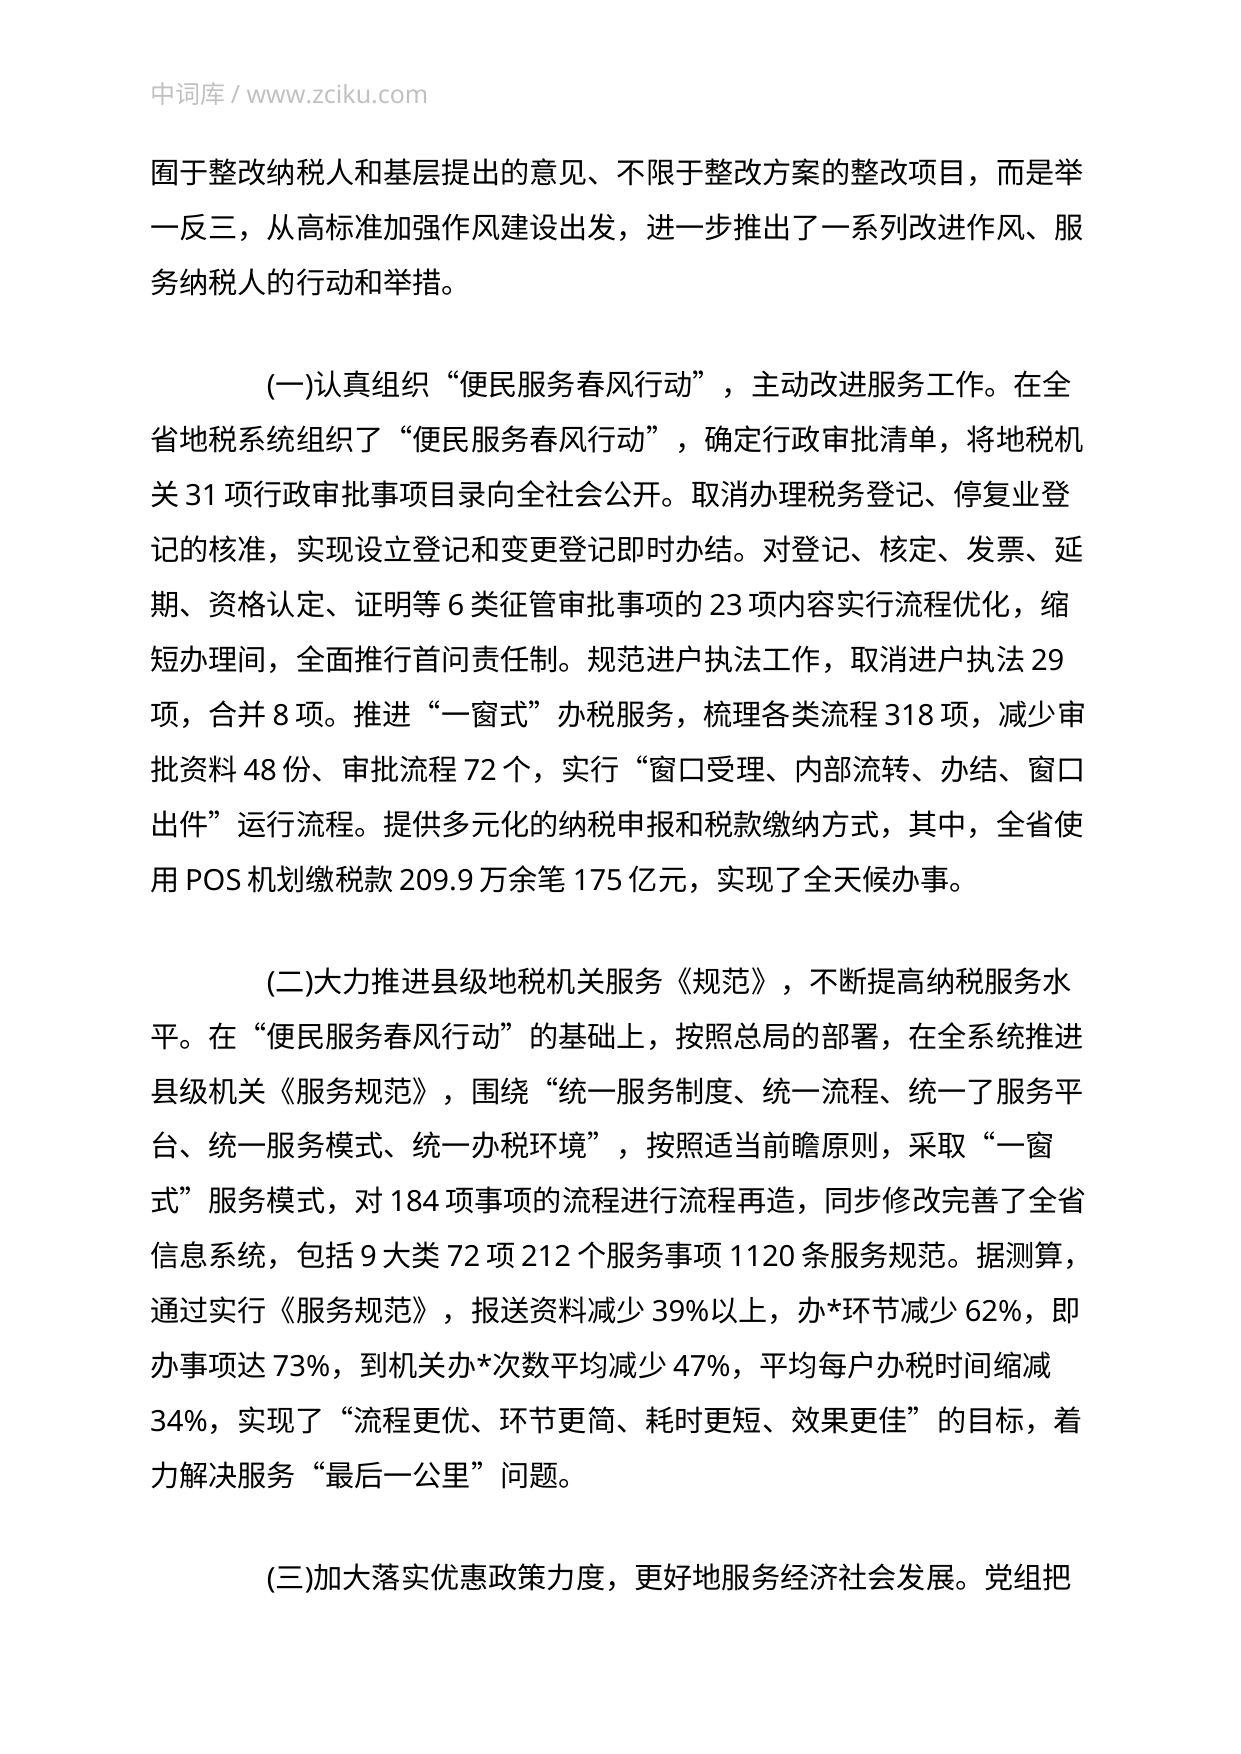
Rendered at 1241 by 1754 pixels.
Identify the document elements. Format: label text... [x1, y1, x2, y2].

text (二)大力推进县级地税机关服务《规范》，不断提高纳税服务水平。在“便民服务春风行动”的基础上，按照总局的部署，在全系统推进县级机关《服务规范》，围绕“统一服务制度、统一流程、统一了服务平台、统一服务模式、统一办税环境”，按照适当前瞻原则，采取“一窗式”服务模式，对184项事项的流程进行流程再造，同步修改完善了全省信息系统，包括9大类72项212个服务事项1120条服务规范。据测算，通过实行《服务规范》，报送资料减少39%以上，办*环节减少62%，即办事项达73%，到机关办*次数平均减少47%，平均每户办税时间缩减34%，实现了“流程更优、环节更简、耗时更短、效果更佳”的目标，着力解决服务“最后一公里”问题。 [150, 958, 1090, 1495]
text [150, 1555, 1090, 1597]
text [150, 150, 1090, 302]
text (一)认真组织“便民服务春风行动”，主动改进服务工作。在全省地税系统组织了“便民服务春风行动”，确定行政审批清单，将地税机关31项行政审批事项目录向全社会公开。取消办理税务登记、停复业登记的核准，实现设立登记和变更登记即时办结。对登记、核定、发票、延期、资格认定、证明等6类征管审批事项的23项内容实行流程优化，缩短办理间，全面推行首问责任制。规范进户执法工作，取消进户执法29项，合并8项。推进“一窗式”办税服务，梳理各类流程318项，减少审批资料48份、审批流程72个，实行“窗口受理、内部流转、办结、窗口出件”运行流程。提供多元化的纳税申报和税款缴纳方式，其中，全省使用POS机划缴税款209.9万余笔175亿元，实现了全天候办事。 [150, 362, 1090, 899]
